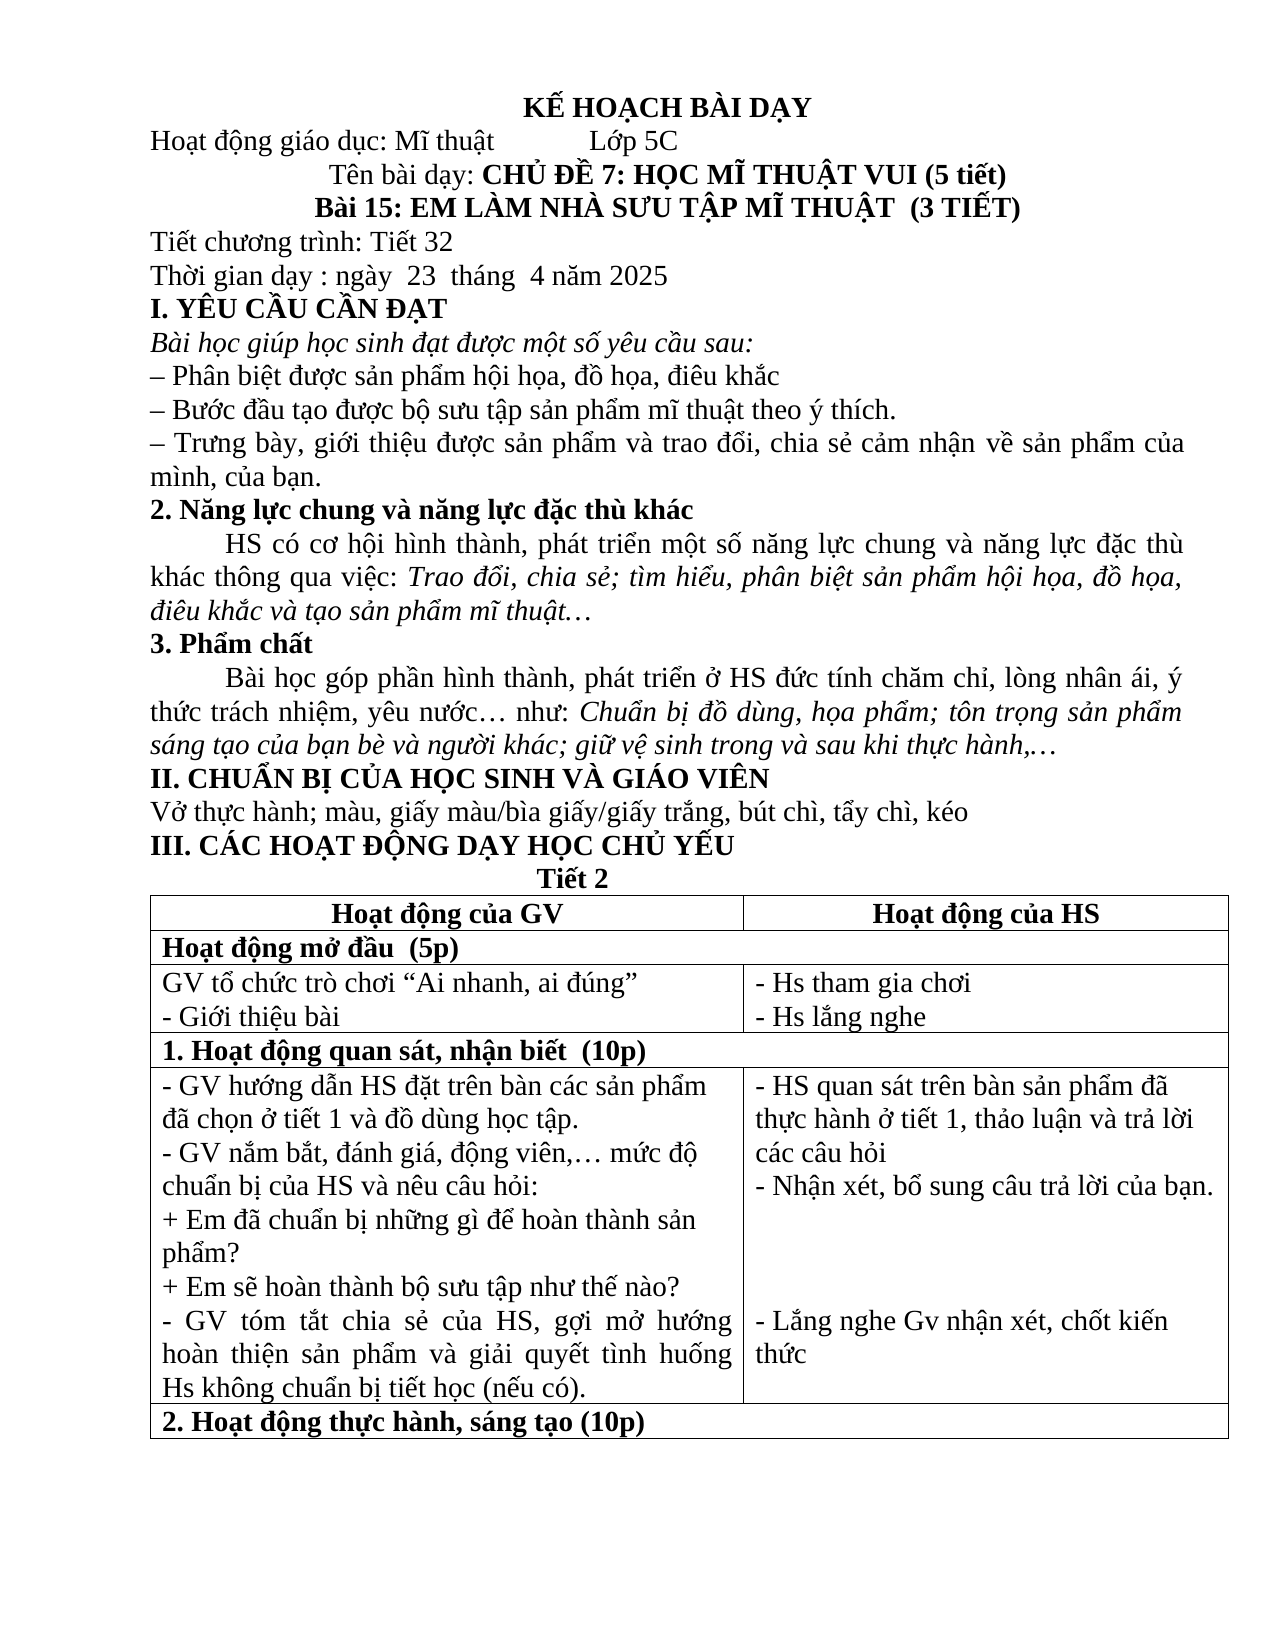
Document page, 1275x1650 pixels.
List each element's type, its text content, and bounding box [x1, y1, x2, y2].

text Thời gian dạy : ngày 23 tháng 4 năm 2025 [150, 258, 1185, 291]
text – Trưng bày, giới thiệu được sản phẩm và trao đổi, chia sẻ cảm nhận về sản phẩm của mình, của bạn. [150, 425, 1185, 492]
text 3. Phẩm chất [150, 627, 1185, 660]
text Tiết chương trình: Tiết 32 [150, 224, 1185, 258]
text – Bước đầu tạo được bộ sưu tập sản phẩm mĩ thuật theo ý thích. [150, 392, 1185, 425]
table_cell GV tổ chức trò chơi “Ai nhanh, ai đúng” - Giới thiệu bài [151, 965, 743, 1032]
text II. CHUẨN BỊ CỦA HỌC SINH VÀ GIÁO VIÊN [150, 761, 1185, 794]
table_cell - Hs tham gia chơi - Hs lắng nghe [744, 965, 1228, 1032]
text Tiết 2 [150, 861, 1185, 895]
table_cell 2. Hoạt động thực hành, sáng tạo (10p) [151, 1404, 1228, 1438]
table_cell - GV hướng dẫn HS đặt trên bàn các sản phẩm đã chọn ở tiết 1 và đồ dùng học tập. - GV nắm bắt, đánh giá, động viên,… mức độ chuẩn bị của HS và nêu câu hỏi: + Em đã chuẩn bị những gì để hoàn thành sản phẩm? + Em sẽ hoàn thành bộ sưu tập như thế nào? - GV tóm tắt chia sẻ của HS, gợi mở hướng hoàn thiện sản phẩm và giải quyết tình huống Hs không chuẩn bị tiết học (nếu có). [151, 1068, 743, 1403]
table_cell - HS quan sát trên bàn sản phẩm đã thực hành ở tiết 1, thảo luận và trả lời các câu hỏi - Nhận xét, bổ sung câu trả lời của bạn. - Lắng nghe Gv nhận xét, chốt kiến thức [744, 1068, 1228, 1403]
table_cell Hoạt động mở đầu (5p) [151, 931, 1228, 964]
text 2. Năng lực chung và năng lực đặc thù khác [150, 492, 1185, 526]
text HS có cơ hội hình thành, phát triển một số năng lực chung và năng lực đặc thù khác thông qua việc: Trao đổi, chia sẻ; tìm hiểu, phân biệt sản phẩm hội họa, đồ họa, điêu khắc và tạo sản phẩm mĩ thuật… [150, 526, 1185, 627]
text Vở thực hành; màu, giấy màu/bìa giấy/giấy trắng, bút chì, tẩy chì, kéo [150, 794, 1185, 828]
text I. YÊU CẦU CẦN ĐẠT [150, 291, 1185, 325]
text KẾ HOẠCH BÀI DẠY [150, 90, 1185, 123]
text Hoạt động giáo dục: Mĩ thuật Lớp 5C [150, 123, 1185, 157]
table_cell 1. Hoạt động quan sát, nhận biết (10p) [151, 1033, 1228, 1067]
text III. CÁC HOẠT ĐỘNG DẠY HỌC CHỦ YẾU [150, 828, 1185, 861]
table_header Hoạt động của GV [151, 896, 743, 929]
text Bài 15: EM LÀM NHÀ SƯU TẬP MĨ THUẬT (3 TIẾT) [150, 191, 1185, 224]
table_header Hoạt động của HS [744, 896, 1228, 929]
text Tên bài dạy: CHỦ ĐỀ 7: HỌC MĨ THUẬT VUI (5 tiết) [150, 157, 1185, 191]
text Bài học góp phần hình thành, phát triển ở HS đức tính chăm chỉ, lòng nhân ái, ý thức trách nhiệm, yêu nước… như: Chuẩn bị đồ dùng, họa phẩm; tôn trọng sản phẩm sáng tạo của bạn bè và người khác; giữ vệ sinh trong và sau khi thực hành,… [150, 660, 1185, 761]
text Bài học giúp học sinh đạt được một số yêu cầu sau: [150, 325, 1185, 358]
text – Phân biệt được sản phẩm hội họa, đồ họa, điêu khắc [150, 358, 1185, 392]
